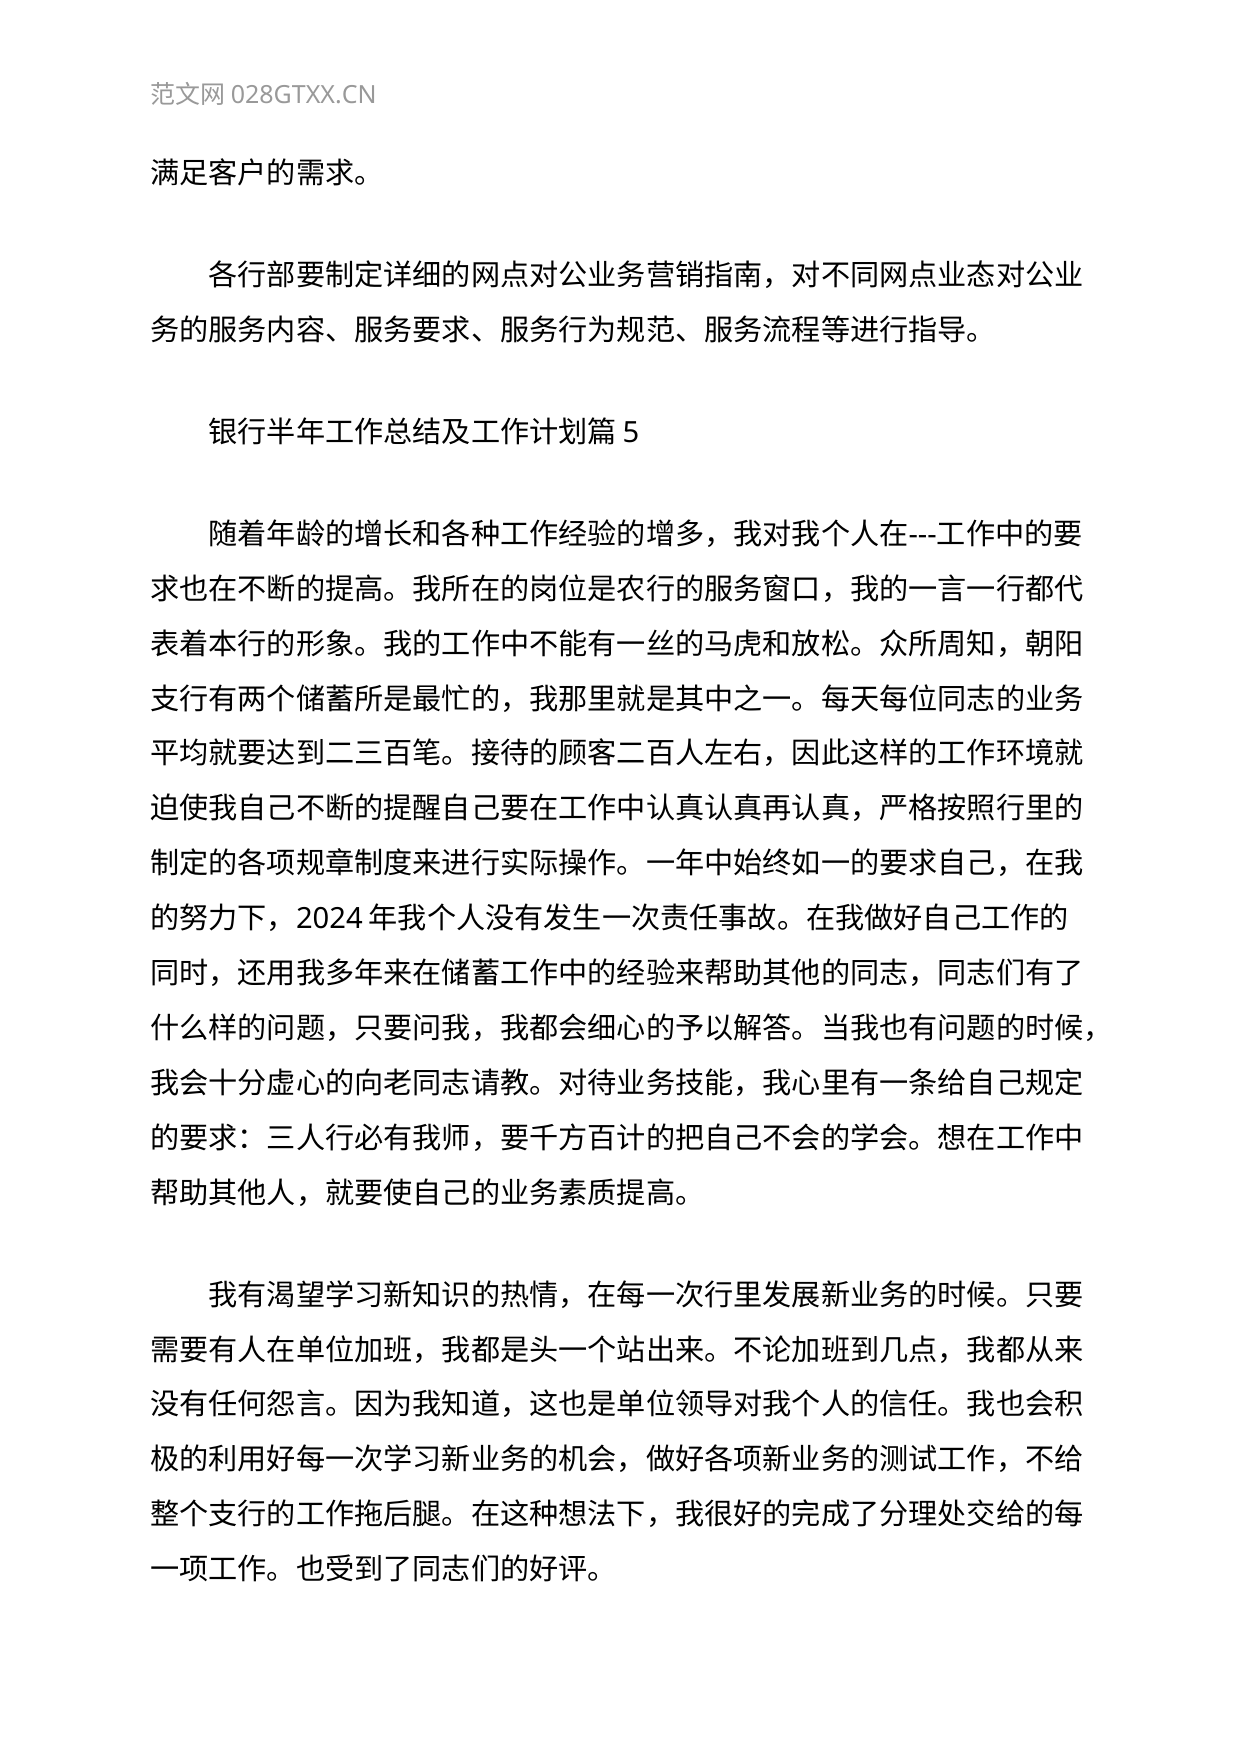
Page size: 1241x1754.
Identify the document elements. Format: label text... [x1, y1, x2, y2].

text 我有渴望学习新知识的热情，在每一次行里发展新业务的时候。只要需要有人在单位加班，我都是头一个站出来。不论加班到几点，我都从来没有任何怨言。因为我知道，这也是单位领导对我个人的信任。我也会积极的利用好每一次学习新业务的机会，做好各项新业务的测试工作，不给整个支行的工作拖后腿。在这种想法下，我很好的完成了分理处交给的每一项工作。也受到了同志们的好评。 [150, 1271, 1090, 1588]
text 各行部要制定详细的网点对公业务营销指南，对不同网点业态对公业务的服务内容、服务要求、服务行为规范、服务流程等进行指导。 [150, 252, 1090, 349]
text 随着年龄的增长和各种工作经验的增多，我对我个人在---工作中的要求也在不断的提高。我所在的岗位是农行的服务窗口，我的一言一行都代表着本行的形象。我的工作中不能有一丝的马虎和放松。众所周知，朝阳支行有两个储蓄所是最忙的，我那里就是其中之一。每天每位同志的业务平均就要达到二三百笔。接待的顾客二百人左右，因此这样的工作环境就迫使我自己不断的提醒自己要在工作中认真认真再认真，严格按照行里的制定的各项规章制度来进行实际操作。一年中始终如一的要求自己，在我的努力下，2024年我个人没有发生一次责任事故。在我做好自己工作的同时，还用我多年来在储蓄工作中的经验来帮助其他的同志，同志们有了什么样的问题，只要问我，我都会细心的予以解答。当我也有问题的时候，我会十分虚心的向老同志请教。对待业务技能，我心里有一条给自己规定的要求：三人行必有我师，要千方百计的把自己不会的学会。想在工作中帮助其他人，就要使自己的业务素质提高。 [150, 510, 1090, 1212]
text 银行半年工作总结及工作计划篇5 [150, 408, 1090, 451]
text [150, 150, 1090, 192]
